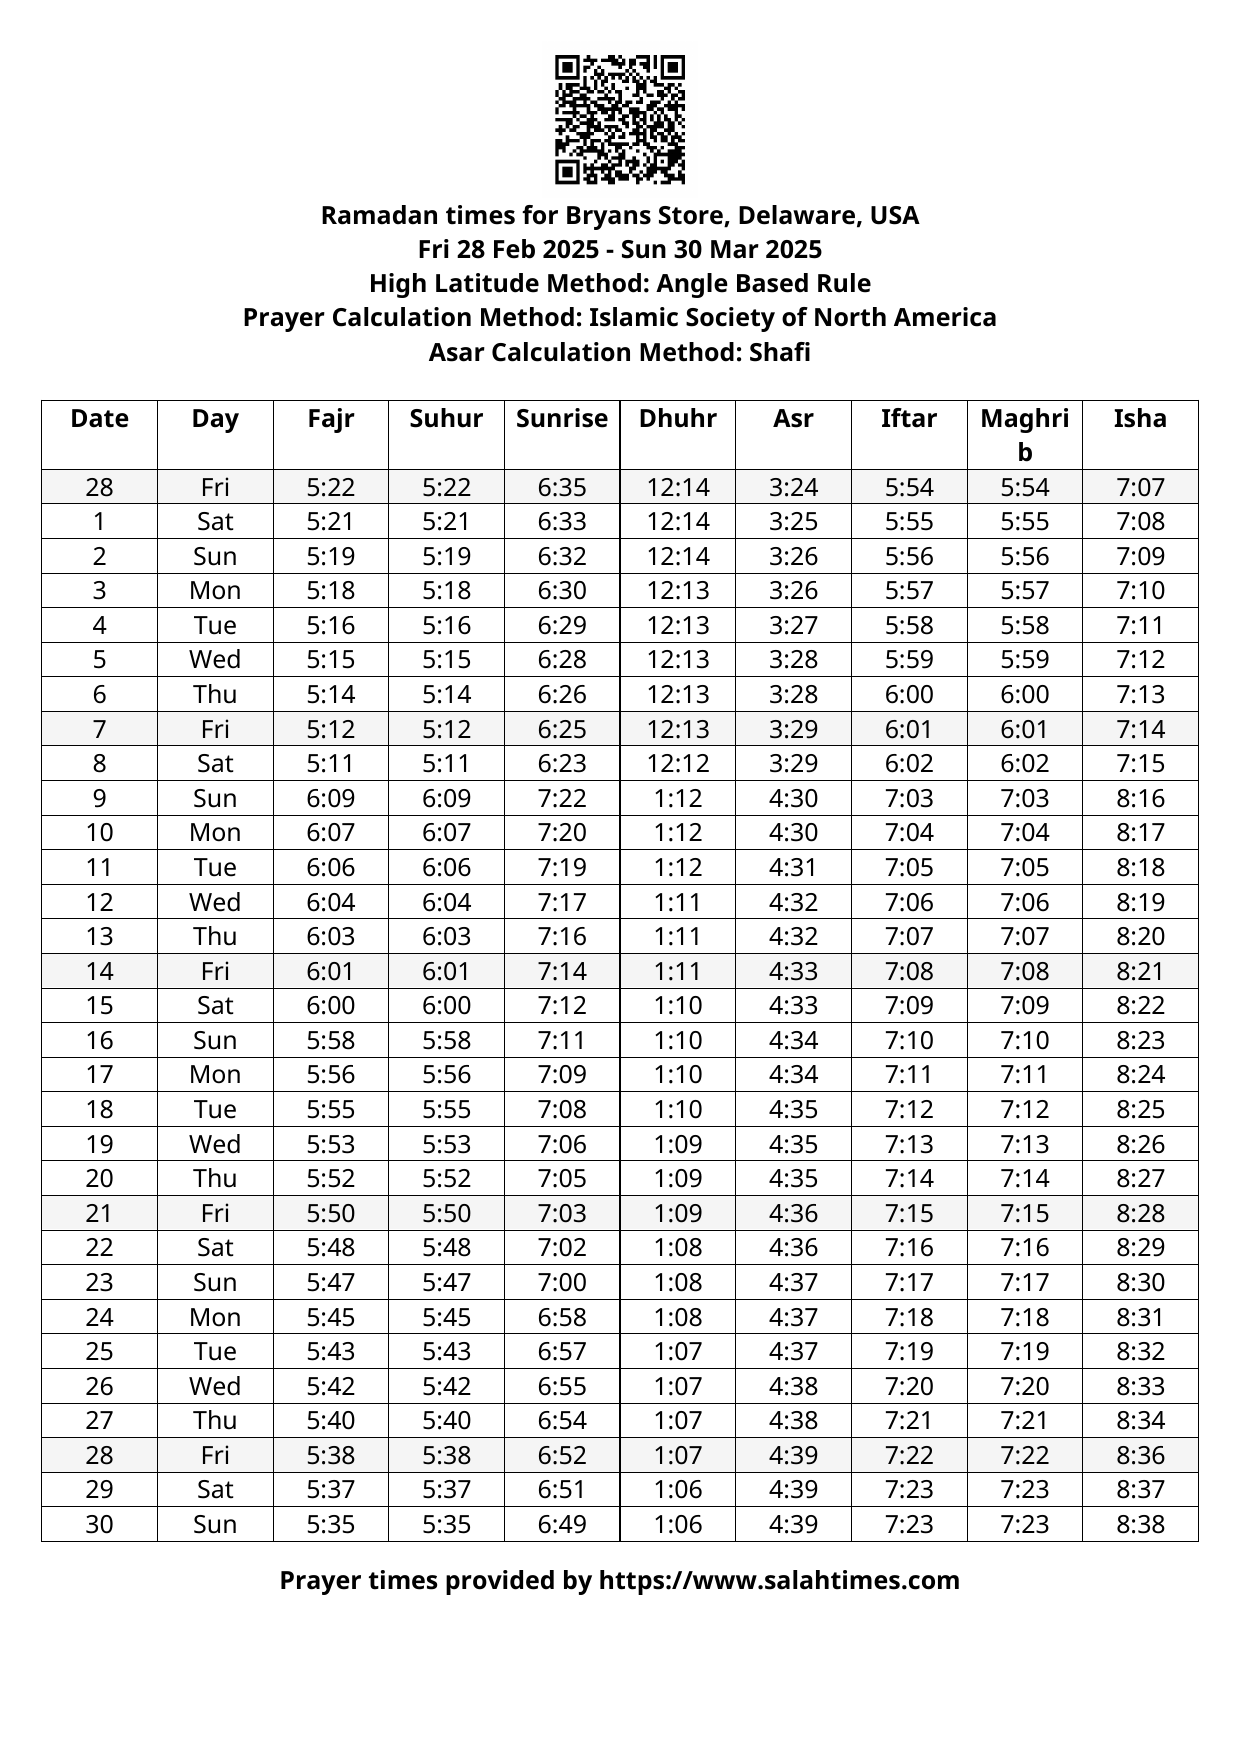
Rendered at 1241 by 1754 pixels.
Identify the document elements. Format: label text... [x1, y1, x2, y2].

table_cell 5:43 [389, 1334, 504, 1368]
text Fri 28 Feb 2025 - Sun 30 Mar 2025 [42, 232, 1198, 266]
table_cell 7:21 [968, 1404, 1082, 1437]
table_cell Tue [158, 1334, 273, 1368]
table_cell 6:25 [505, 712, 619, 745]
table_cell 7:03 [505, 1196, 619, 1229]
table_cell 12:12 [621, 746, 735, 780]
table_cell 8:27 [1083, 1161, 1198, 1195]
table_cell 6:02 [852, 746, 967, 780]
table_cell 5:58 [968, 608, 1082, 642]
table_cell 7 [42, 712, 157, 745]
table_cell 7:11 [968, 1058, 1082, 1091]
table_cell Sat [158, 504, 273, 538]
table_cell 3:27 [736, 608, 851, 642]
table_cell Sun [158, 1507, 273, 1541]
table_cell Fri [158, 954, 273, 987]
table_cell 6:00 [968, 677, 1082, 711]
table_cell 5:52 [389, 1161, 504, 1195]
table_header Suhur [389, 401, 504, 469]
table_cell 8:34 [1083, 1404, 1198, 1437]
table_cell Tue [158, 608, 273, 642]
table_cell 5:54 [968, 470, 1082, 503]
table_cell 4:36 [736, 1196, 851, 1229]
table_cell 3:24 [736, 470, 851, 503]
table_cell Sat [158, 746, 273, 780]
table_cell 4:37 [736, 1334, 851, 1368]
table_cell 5:38 [274, 1438, 388, 1472]
table_cell 4:35 [736, 1092, 851, 1126]
table_cell Mon [158, 1300, 273, 1333]
table_cell 4:32 [736, 919, 851, 953]
table_cell 1:10 [621, 1023, 735, 1057]
table_cell 6:01 [274, 954, 388, 987]
table_cell 6:33 [505, 504, 619, 538]
table_cell 7:08 [852, 954, 967, 987]
table_cell 5:18 [274, 574, 388, 607]
table_cell 6:55 [505, 1369, 619, 1402]
table_cell 5:15 [389, 643, 504, 676]
table_cell 5:42 [389, 1369, 504, 1402]
table_cell 1:08 [621, 1231, 735, 1264]
table_cell Thu [158, 677, 273, 711]
table_cell 7:14 [1083, 712, 1198, 745]
table_cell 7:06 [505, 1127, 619, 1160]
table_cell 12:14 [621, 504, 735, 538]
table_cell Mon [158, 574, 273, 607]
table_cell 1:12 [621, 781, 735, 814]
table_cell 5:40 [274, 1404, 388, 1437]
table_cell 7:09 [1083, 539, 1198, 572]
table_cell Thu [158, 1161, 273, 1195]
table_cell 6:00 [389, 989, 504, 1022]
table_cell 8:36 [1083, 1438, 1198, 1472]
table_cell 6:58 [505, 1300, 619, 1333]
table_cell 7:13 [852, 1127, 967, 1160]
table_cell 1:12 [621, 850, 735, 884]
table_cell 6:01 [852, 712, 967, 745]
table_cell Fri [158, 1196, 273, 1229]
table_cell 4:33 [736, 954, 851, 987]
table_cell 8:26 [1083, 1127, 1198, 1160]
table_cell 13 [42, 919, 157, 953]
text Ramadan times for Bryans Store, Delaware, USA [42, 198, 1198, 232]
table_cell 7:08 [1083, 504, 1198, 538]
table_cell 7:08 [968, 954, 1082, 987]
table_cell 1:10 [621, 1058, 735, 1091]
table_cell 7:15 [852, 1196, 967, 1229]
table_cell 5:55 [852, 504, 967, 538]
table_cell 5:50 [274, 1196, 388, 1229]
table_cell 5:19 [274, 539, 388, 572]
table_cell 7:11 [852, 1058, 967, 1091]
table_cell 7:09 [505, 1058, 619, 1091]
table_cell 18 [42, 1092, 157, 1126]
table_cell 1:07 [621, 1438, 735, 1472]
table_cell 5:35 [274, 1507, 388, 1541]
table_cell 8:38 [1083, 1507, 1198, 1541]
table_cell 3:28 [736, 677, 851, 711]
table_cell 5:11 [274, 746, 388, 780]
table_cell 6:57 [505, 1334, 619, 1368]
table_cell 4:32 [736, 885, 851, 918]
table_cell 7:20 [968, 1369, 1082, 1402]
table_cell 6:29 [505, 608, 619, 642]
table_cell 5:54 [852, 470, 967, 503]
table_cell 5:52 [274, 1161, 388, 1195]
table_cell 5:59 [968, 643, 1082, 676]
table_cell Sat [158, 1231, 273, 1264]
table_cell 16 [42, 1023, 157, 1057]
table_cell 7:19 [968, 1334, 1082, 1368]
table_cell Fri [158, 1438, 273, 1472]
table_cell 7:02 [505, 1231, 619, 1264]
table_cell 7:11 [1083, 608, 1198, 642]
table_cell 8 [42, 746, 157, 780]
table_cell 7:03 [968, 781, 1082, 814]
picture [542, 41, 699, 198]
table_cell 12:13 [621, 574, 735, 607]
table_cell 5:55 [389, 1092, 504, 1126]
table_cell 3:29 [736, 712, 851, 745]
table_cell 4:33 [736, 989, 851, 1022]
table_cell 23 [42, 1265, 157, 1299]
table_cell Sun [158, 1265, 273, 1299]
table_cell 7:14 [505, 954, 619, 987]
table_cell 4 [42, 608, 157, 642]
table_cell 5:58 [389, 1023, 504, 1057]
table_cell 1:07 [621, 1369, 735, 1402]
table_cell 5:57 [852, 574, 967, 607]
table_cell 7:06 [968, 885, 1082, 918]
table_cell Tue [158, 850, 273, 884]
table_cell 4:30 [736, 816, 851, 849]
table_cell 1:12 [621, 816, 735, 849]
table_cell 6:32 [505, 539, 619, 572]
table_cell Wed [158, 643, 273, 676]
table_cell 12:13 [621, 608, 735, 642]
table_cell 7:16 [505, 919, 619, 953]
table_cell 25 [42, 1334, 157, 1368]
table_cell 8:30 [1083, 1265, 1198, 1299]
table_cell 5:56 [389, 1058, 504, 1091]
table_cell 5:50 [389, 1196, 504, 1229]
table_cell 7:07 [1083, 470, 1198, 503]
table_cell 7:09 [852, 989, 967, 1022]
table_cell 7:17 [505, 885, 619, 918]
table_cell 6:06 [389, 850, 504, 884]
table_cell 8:16 [1083, 781, 1198, 814]
table_cell 5:21 [389, 504, 504, 538]
table_cell Sun [158, 781, 273, 814]
table_cell 3:26 [736, 574, 851, 607]
table_cell 6:09 [389, 781, 504, 814]
table_cell 2 [42, 539, 157, 572]
table_cell 7:15 [1083, 746, 1198, 780]
table_cell 1:07 [621, 1334, 735, 1368]
table_cell 8:31 [1083, 1300, 1198, 1333]
table_cell 8:33 [1083, 1369, 1198, 1402]
table_cell 7:23 [852, 1473, 967, 1506]
table_cell 1:06 [621, 1473, 735, 1506]
table_cell 7:04 [852, 816, 967, 849]
table_cell Wed [158, 885, 273, 918]
table_cell 7:21 [852, 1404, 967, 1437]
table_cell 5:16 [389, 608, 504, 642]
table_cell 1:09 [621, 1127, 735, 1160]
table_cell 8:32 [1083, 1334, 1198, 1368]
table_cell 4:36 [736, 1231, 851, 1264]
table_cell 8:17 [1083, 816, 1198, 849]
table_cell 19 [42, 1127, 157, 1160]
table_cell 3:26 [736, 539, 851, 572]
table_cell 4:38 [736, 1369, 851, 1402]
table_cell 1:09 [621, 1161, 735, 1195]
table_cell 6:52 [505, 1438, 619, 1472]
table_cell 4:38 [736, 1404, 851, 1437]
table_cell 8:37 [1083, 1473, 1198, 1506]
table_cell 5:38 [389, 1438, 504, 1472]
table_cell 11 [42, 850, 157, 884]
table_cell 1:10 [621, 989, 735, 1022]
table_cell Sat [158, 1473, 273, 1506]
table_cell 7:22 [968, 1438, 1082, 1472]
table_cell 7:10 [968, 1023, 1082, 1057]
table_cell 6:23 [505, 746, 619, 780]
table_cell 1:08 [621, 1265, 735, 1299]
table_cell 1:11 [621, 885, 735, 918]
table_cell 5:56 [852, 539, 967, 572]
table_cell 8:22 [1083, 989, 1198, 1022]
table_cell 7:15 [968, 1196, 1082, 1229]
table_cell 7:12 [852, 1092, 967, 1126]
table_cell 3:28 [736, 643, 851, 676]
table_cell 8:19 [1083, 885, 1198, 918]
table_cell Sun [158, 539, 273, 572]
table_cell 7:07 [968, 919, 1082, 953]
table_cell 29 [42, 1473, 157, 1506]
table_cell 27 [42, 1404, 157, 1437]
table_cell Thu [158, 919, 273, 953]
table_cell 7:20 [505, 816, 619, 849]
table_cell 7:08 [505, 1092, 619, 1126]
table_cell 21 [42, 1196, 157, 1229]
table_cell 5:42 [274, 1369, 388, 1402]
table_cell 7:13 [1083, 677, 1198, 711]
table_cell 5:59 [852, 643, 967, 676]
table_cell 5:22 [274, 470, 388, 503]
table_cell Wed [158, 1369, 273, 1402]
table_cell 7:22 [505, 781, 619, 814]
table_cell 6:04 [274, 885, 388, 918]
table_cell 8:25 [1083, 1092, 1198, 1126]
table_cell 6:04 [389, 885, 504, 918]
table_cell 5:47 [274, 1265, 388, 1299]
table_cell 4:39 [736, 1438, 851, 1472]
table_cell 8:28 [1083, 1196, 1198, 1229]
table_cell 6:49 [505, 1507, 619, 1541]
table_cell 24 [42, 1300, 157, 1333]
table_cell 20 [42, 1161, 157, 1195]
table_cell 6:00 [852, 677, 967, 711]
table_cell 9 [42, 781, 157, 814]
table_cell 1:06 [621, 1507, 735, 1541]
table_cell 26 [42, 1369, 157, 1402]
table_cell 6:03 [389, 919, 504, 953]
table_cell 7:23 [968, 1473, 1082, 1506]
table_cell 12:14 [621, 470, 735, 503]
text Prayer Calculation Method: Islamic Society of North America [42, 300, 1198, 334]
table_cell 5:58 [274, 1023, 388, 1057]
table_cell 7:07 [852, 919, 967, 953]
table_cell 1:07 [621, 1404, 735, 1437]
table_header Sunrise [505, 401, 619, 469]
table_cell 4:30 [736, 781, 851, 814]
table_cell 3:29 [736, 746, 851, 780]
table_cell Tue [158, 1092, 273, 1126]
table_cell 5:57 [968, 574, 1082, 607]
table_cell 7:05 [968, 850, 1082, 884]
table_cell 6:26 [505, 677, 619, 711]
table_header Iftar [852, 401, 967, 469]
table_cell 5 [42, 643, 157, 676]
table_cell 5:22 [389, 470, 504, 503]
table_cell Fri [158, 470, 273, 503]
table_cell 5:14 [274, 677, 388, 711]
table_cell 7:12 [968, 1092, 1082, 1126]
table_cell 5:58 [852, 608, 967, 642]
table_cell Wed [158, 1127, 273, 1160]
table_cell 7:11 [505, 1023, 619, 1057]
table_cell 7:03 [852, 781, 967, 814]
table_cell 8:23 [1083, 1023, 1198, 1057]
table_cell 12:13 [621, 677, 735, 711]
table_cell 6:30 [505, 574, 619, 607]
table_cell 7:23 [968, 1507, 1082, 1541]
table_cell 7:17 [852, 1265, 967, 1299]
table_header Asr [736, 401, 851, 469]
table_cell 6:01 [968, 712, 1082, 745]
table_cell 6:09 [274, 781, 388, 814]
table_cell 5:48 [274, 1231, 388, 1264]
table_cell 12:13 [621, 643, 735, 676]
table_cell 6:00 [274, 989, 388, 1022]
table_cell 1:11 [621, 919, 735, 953]
table_cell 4:39 [736, 1473, 851, 1506]
table_header Fajr [274, 401, 388, 469]
table_cell 3:25 [736, 504, 851, 538]
table_cell 7:16 [852, 1231, 967, 1264]
table_cell 6:51 [505, 1473, 619, 1506]
table_cell 7:04 [968, 816, 1082, 849]
table_cell 12:13 [621, 712, 735, 745]
table_cell 5:12 [389, 712, 504, 745]
table_cell 5:40 [389, 1404, 504, 1437]
table_cell 8:18 [1083, 850, 1198, 884]
table_cell 6:06 [274, 850, 388, 884]
table_cell 4:37 [736, 1265, 851, 1299]
table_cell 3 [42, 574, 157, 607]
table_cell 7:18 [968, 1300, 1082, 1333]
table_cell 5:16 [274, 608, 388, 642]
table_cell 5:37 [389, 1473, 504, 1506]
table_cell 5:56 [274, 1058, 388, 1091]
table_cell Fri [158, 712, 273, 745]
table_cell 5:35 [389, 1507, 504, 1541]
table_cell 4:34 [736, 1023, 851, 1057]
table_cell 4:39 [736, 1507, 851, 1541]
table_header Maghrib [968, 401, 1082, 469]
text Prayer times provided by https://www.salahtimes.com [42, 1563, 1198, 1597]
table_cell 7:20 [852, 1369, 967, 1402]
table_cell 5:37 [274, 1473, 388, 1506]
table_cell Thu [158, 1404, 273, 1437]
table_cell 7:05 [852, 850, 967, 884]
table_cell 6:54 [505, 1404, 619, 1437]
table_cell 7:14 [968, 1161, 1082, 1195]
table_cell 28 [42, 1438, 157, 1472]
table_cell 5:11 [389, 746, 504, 780]
table_cell 5:12 [274, 712, 388, 745]
table_cell 6:03 [274, 919, 388, 953]
table_cell 5:14 [389, 677, 504, 711]
table_cell 5:43 [274, 1334, 388, 1368]
table_cell 5:55 [274, 1092, 388, 1126]
table_cell 5:19 [389, 539, 504, 572]
table_cell 5:15 [274, 643, 388, 676]
table_cell 8:29 [1083, 1231, 1198, 1264]
table_cell 4:35 [736, 1161, 851, 1195]
table_cell 6:02 [968, 746, 1082, 780]
table_header Date [42, 401, 157, 469]
table_cell 1:09 [621, 1196, 735, 1229]
table_cell 7:09 [968, 989, 1082, 1022]
table_cell 4:31 [736, 850, 851, 884]
table_cell 5:53 [274, 1127, 388, 1160]
table_cell Sat [158, 989, 273, 1022]
table_cell 30 [42, 1507, 157, 1541]
text Asar Calculation Method: Shafi [42, 334, 1198, 368]
table_cell 8:24 [1083, 1058, 1198, 1091]
table_cell 17 [42, 1058, 157, 1091]
table_cell 5:45 [389, 1300, 504, 1333]
table_cell Mon [158, 1058, 273, 1091]
table_cell 7:19 [852, 1334, 967, 1368]
table_cell 12:14 [621, 539, 735, 572]
table_cell 28 [42, 470, 157, 503]
table_header Isha [1083, 401, 1198, 469]
table_cell 7:12 [1083, 643, 1198, 676]
table_cell 7:05 [505, 1161, 619, 1195]
table_cell 15 [42, 989, 157, 1022]
table_cell 7:12 [505, 989, 619, 1022]
table_cell 1:11 [621, 954, 735, 987]
table_cell 10 [42, 816, 157, 849]
table_cell 7:13 [968, 1127, 1082, 1160]
table_cell 5:55 [968, 504, 1082, 538]
table_cell 8:21 [1083, 954, 1198, 987]
table_cell 1 [42, 504, 157, 538]
table_cell 22 [42, 1231, 157, 1264]
table_cell 12 [42, 885, 157, 918]
table_cell 4:37 [736, 1300, 851, 1333]
table_cell 5:21 [274, 504, 388, 538]
table_cell 4:35 [736, 1127, 851, 1160]
table_cell 6 [42, 677, 157, 711]
table_cell 14 [42, 954, 157, 987]
table_cell 7:10 [852, 1023, 967, 1057]
table_cell 7:23 [852, 1507, 967, 1541]
table_cell Mon [158, 816, 273, 849]
table_cell 7:17 [968, 1265, 1082, 1299]
table_cell 1:10 [621, 1092, 735, 1126]
table_cell 6:07 [389, 816, 504, 849]
table_cell Sun [158, 1023, 273, 1057]
table_cell 5:48 [389, 1231, 504, 1264]
table_cell 5:18 [389, 574, 504, 607]
table_cell 6:07 [274, 816, 388, 849]
table_cell 5:53 [389, 1127, 504, 1160]
text High Latitude Method: Angle Based Rule [42, 266, 1198, 300]
table_cell 7:18 [852, 1300, 967, 1333]
table_cell 6:28 [505, 643, 619, 676]
table_cell 7:14 [852, 1161, 967, 1195]
table_cell 7:06 [852, 885, 967, 918]
table_cell 7:00 [505, 1265, 619, 1299]
table_cell 7:22 [852, 1438, 967, 1472]
table_cell 6:01 [389, 954, 504, 987]
table_cell 6:35 [505, 470, 619, 503]
table_cell 5:47 [389, 1265, 504, 1299]
table_cell 8:20 [1083, 919, 1198, 953]
table_cell 7:16 [968, 1231, 1082, 1264]
table_cell 5:56 [968, 539, 1082, 572]
table_header Dhuhr [621, 401, 735, 469]
table_cell 4:34 [736, 1058, 851, 1091]
table_cell 1:08 [621, 1300, 735, 1333]
table_header Day [158, 401, 273, 469]
table_cell 7:10 [1083, 574, 1198, 607]
table_cell 7:19 [505, 850, 619, 884]
table_cell 5:45 [274, 1300, 388, 1333]
